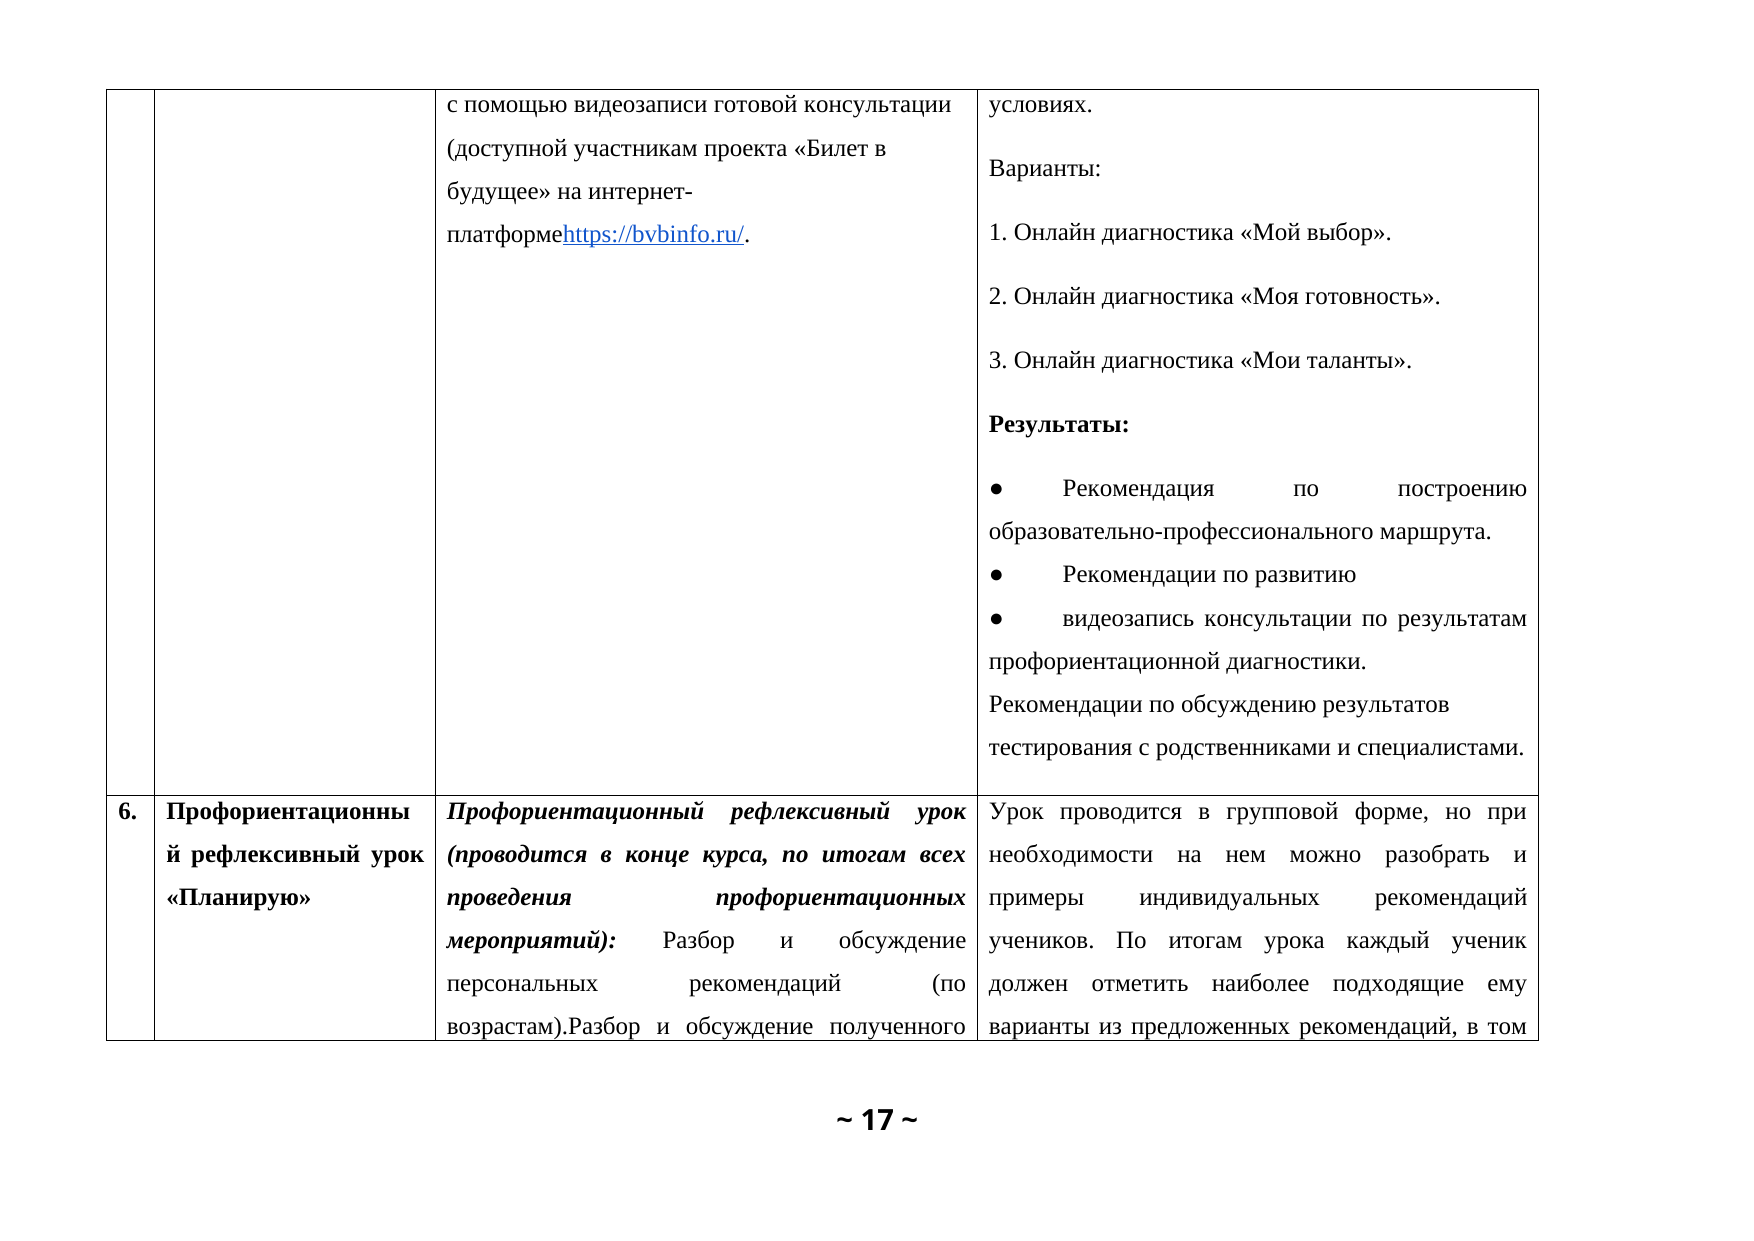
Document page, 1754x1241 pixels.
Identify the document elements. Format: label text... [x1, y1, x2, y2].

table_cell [155, 796, 435, 1040]
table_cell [155, 90, 435, 795]
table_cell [436, 796, 977, 1040]
table_cell 5. [107, 90, 154, 795]
table_cell 6. [107, 796, 154, 1040]
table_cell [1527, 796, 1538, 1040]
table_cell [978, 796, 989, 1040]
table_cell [436, 90, 977, 795]
